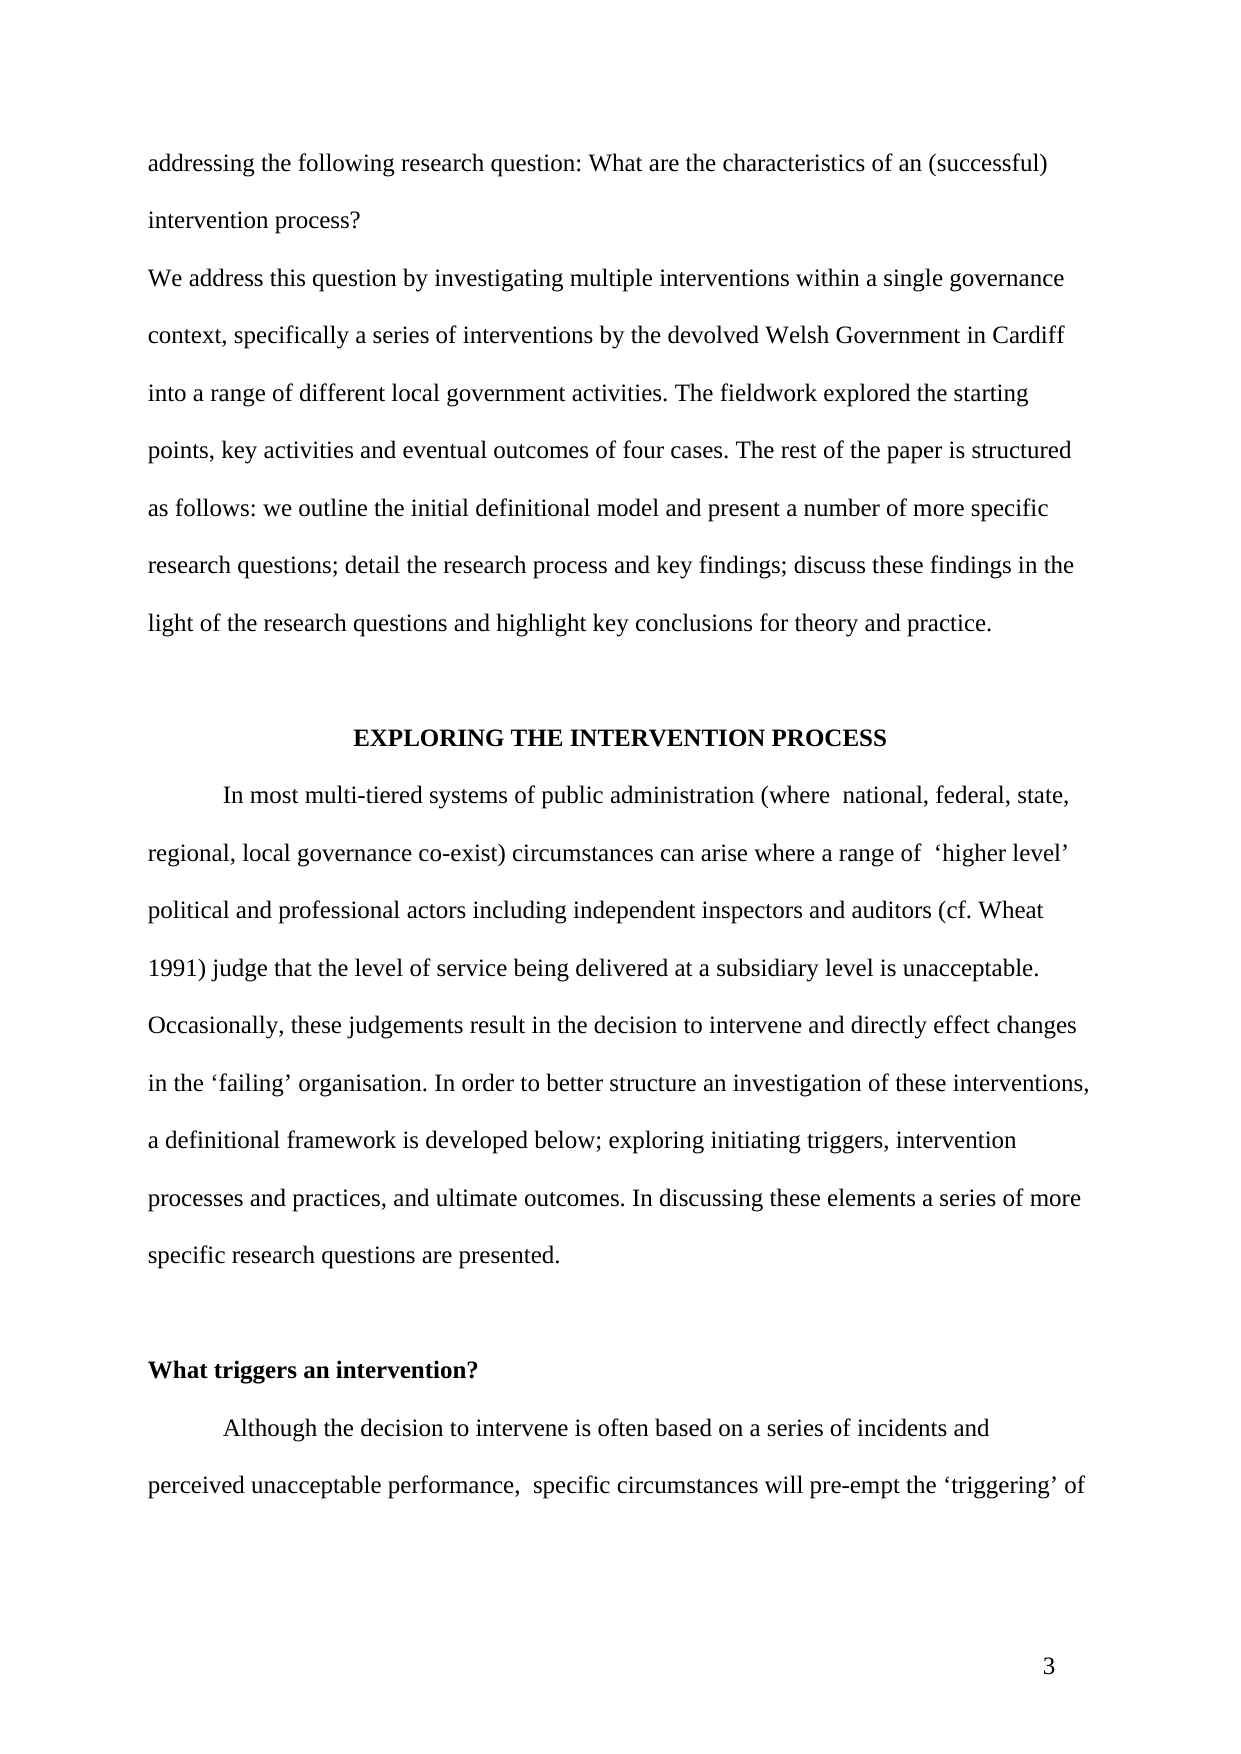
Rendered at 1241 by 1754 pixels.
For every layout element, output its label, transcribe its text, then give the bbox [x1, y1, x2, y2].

text EXPLORING THE INTERVENTION PROCESS [148, 723, 1092, 751]
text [148, 1413, 1092, 1499]
text We address this question by investigating multiple interventions within a single governance context, specifically a series of interventions by the devolved Welsh Government in Cardiff into a range of different local government activities. The fieldwork explored the starting points, key activities and eventual outcomes of four cases. The rest of the paper is structured as follows: we outline the initial definitional model and present a number of more specific research questions; detail the research process and key findings; discuss these findings in the light of the research questions and highlight key conclusions for theory and practice. [148, 263, 1092, 636]
text What triggers an intervention? [148, 1355, 1092, 1384]
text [148, 148, 1092, 234]
text In most multi-tiered systems of public administration (where national, federal, state, regional, local governance co-exist) circumstances can arise where a range of ‘higher level’ political and professional actors including independent inspectors and auditors (cf. Wheat 1991) judge that the level of service being delivered at a subsidiary level is unacceptable. Occasionally, these judgements result in the decision to intervene and directly effect changes in the ‘failing’ organisation. In order to better structure an investigation of these interventions, a definitional framework is developed below; exploring initiating triggers, intervention processes and practices, and ultimate outcomes. In discussing these elements a series of more specific research questions are presented. [148, 780, 1092, 1269]
